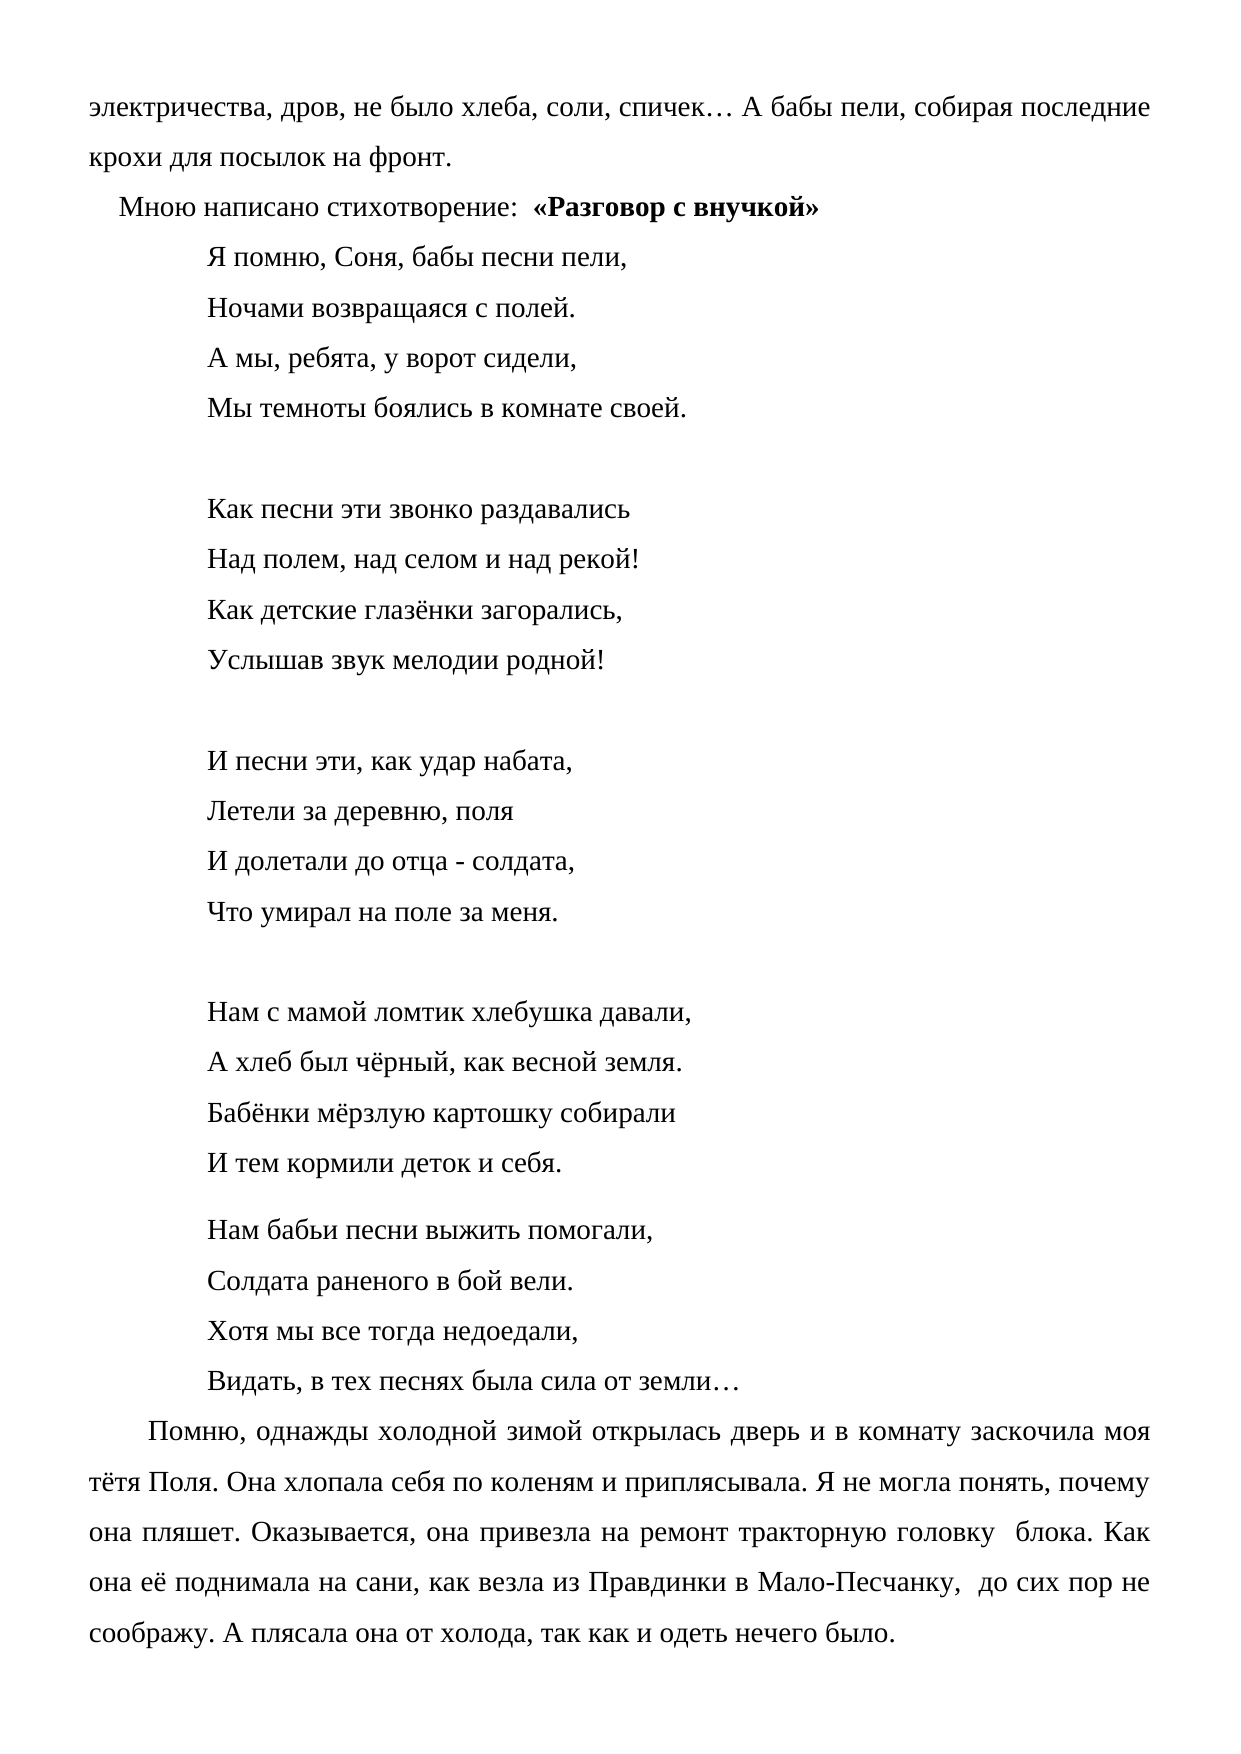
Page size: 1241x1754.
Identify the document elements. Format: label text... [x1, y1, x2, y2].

text Я помню, Соня, бабы песни пели, [89, 239, 1152, 273]
text Помню, однажды холодной зимой открылась дверь и в комнату заскочила моя тётя Поля. Она хлопала себя по коленям и приплясывала. Я не могла понять, почему она пляшет. Оказывается, она привезла на ремонт тракторную головку блока. Как она её поднимала на сани, как везла из Правдинки в Мало-Песчанку, до сих пор не соображу. А плясала она от холода, так как и одеть нечего было. [89, 1413, 1152, 1648]
text Над полем, над селом и над рекой! [89, 541, 1152, 575]
text Как детские глазёнки загорались, [89, 592, 1152, 625]
text А хлеб был чёрный, как весной земля. [89, 1044, 1152, 1078]
text И песни эти, как удар набата, [89, 743, 1152, 776]
text Видать, в тех песнях была сила от земли… [89, 1363, 1152, 1397]
text И тем кормили деток и себя. [89, 1145, 1152, 1179]
text Мною написано стихотворение: «Разговор с внучкой» [89, 189, 1152, 223]
text Что умирал на поле за меня. [89, 894, 1152, 927]
text Мы темноты боялись в комнате своей. [89, 391, 1152, 424]
text Нам бабьи песни выжить помогали, [89, 1212, 1152, 1246]
text Как песни эти звонко раздавались [89, 491, 1152, 525]
text Услышав звук мелодии родной! [89, 642, 1152, 676]
text Бабёнки мёрзлую картошку собирали [89, 1095, 1152, 1128]
text А мы, ребята, у ворот сидели, [89, 340, 1152, 374]
text Ночами возвращаяся с полей. [89, 290, 1152, 323]
text Летели за деревню, поля [89, 793, 1152, 827]
text И долетали до отца - солдата, [89, 843, 1152, 877]
text Солдата раненого в бой вели. [89, 1263, 1152, 1296]
text Хотя мы все тогда недоедали, [89, 1313, 1152, 1346]
text Нам с мамой ломтик хлебушка давали, [89, 994, 1152, 1028]
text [89, 89, 1152, 172]
